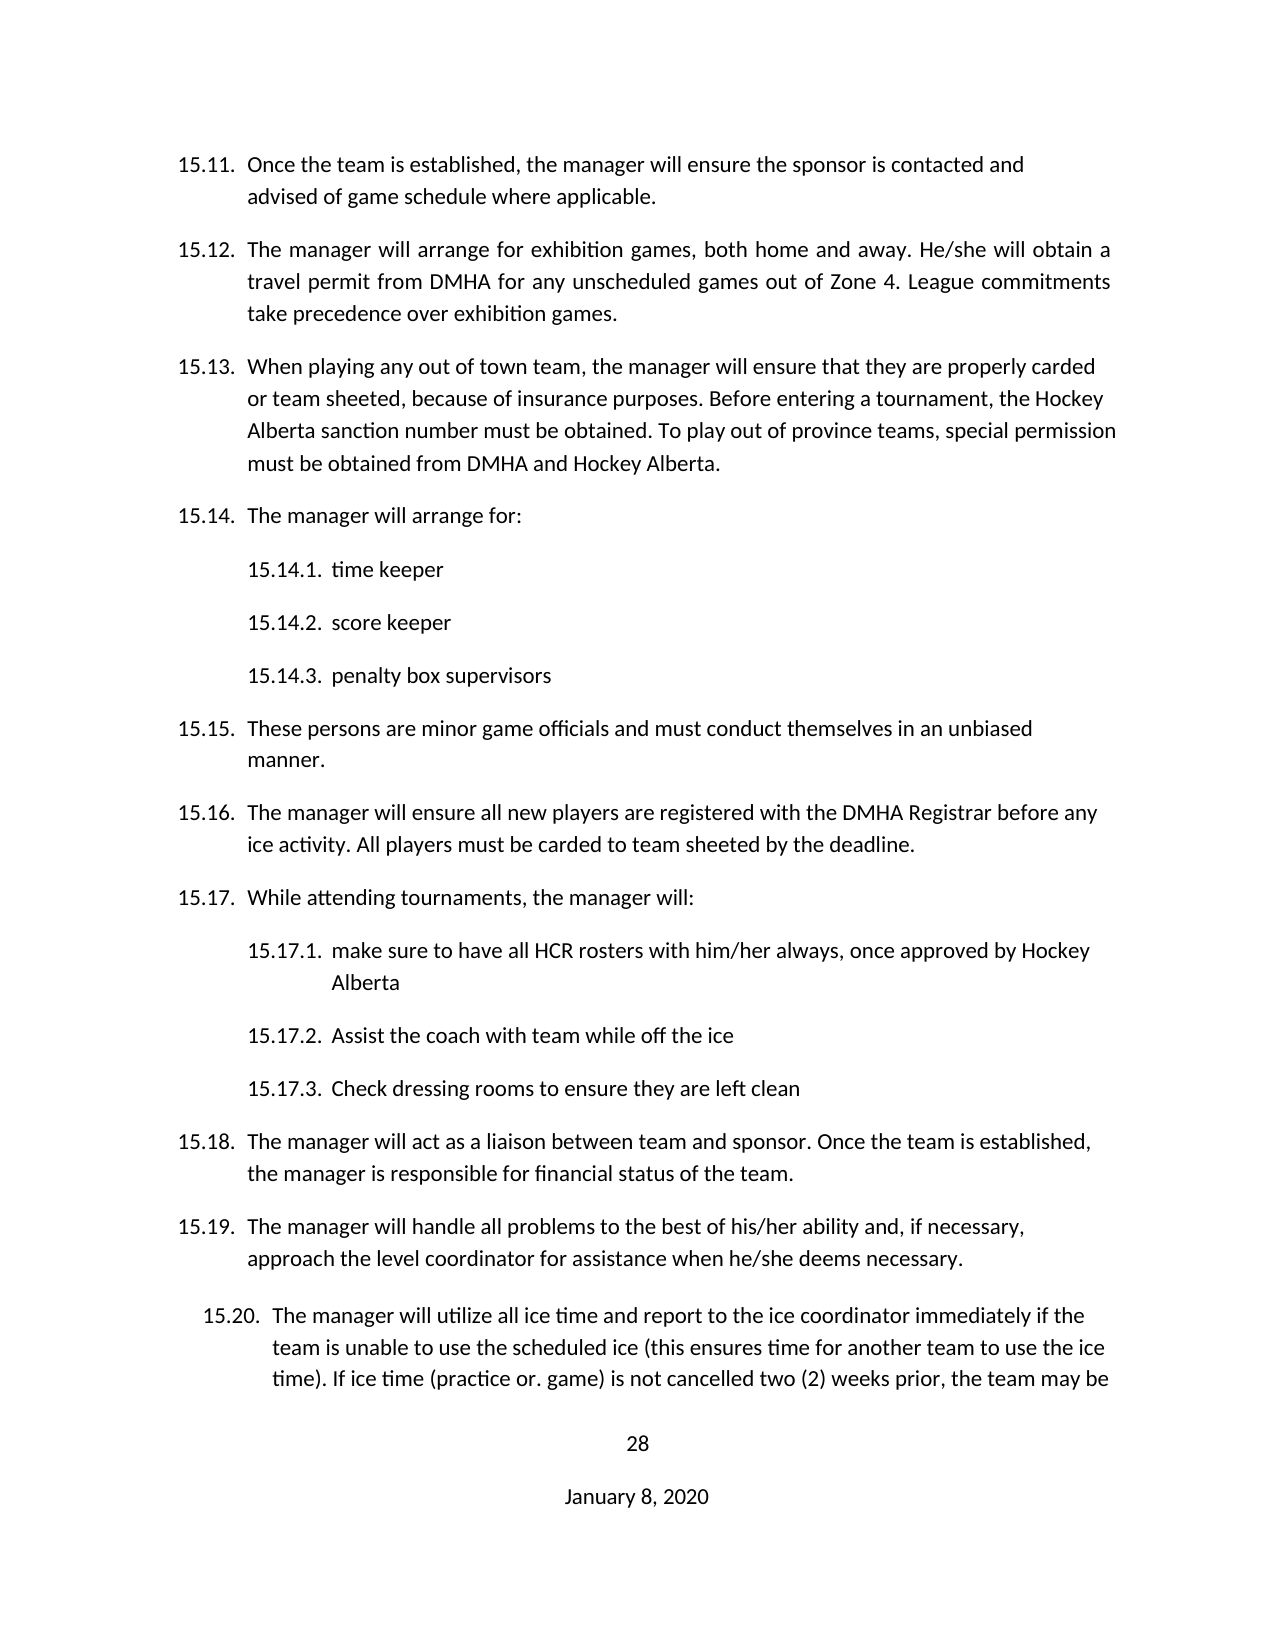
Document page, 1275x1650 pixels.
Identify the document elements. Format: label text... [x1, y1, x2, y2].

list While attending tournaments, the manager will: [177, 883, 1135, 911]
list Once the team is established, the manager will ensure the sponsor is contacted and advised of game schedule where applicable. [177, 150, 1050, 210]
list The manager will handle all problems to the best of his/her ability and, if necessary, approach the level coordinator for assistance when he/she deems necessary. [177, 1212, 1050, 1272]
list The manager will ensure all new players are registered with the DMHA Registrar before any ice activity. All players must be carded to team sheeted by the deadline. [177, 798, 1118, 859]
list When playing any out of town team, the manager will ensure that they are properly carded or team sheeted, because of insurance purposes. Before entering a tournament, the Hockey Alberta sanction number must be obtained. To play out of province teams, special permission must be obtained from DMHA and Hockey Alberta. [177, 352, 1118, 477]
list make sure to have all HCR rosters with him/her always, once approved by Hockey Alberta [247, 936, 1116, 996]
list time keeper [247, 555, 1135, 583]
list Assist the coach with team while off the ice [247, 1021, 1135, 1049]
list score keeper [247, 608, 1135, 636]
list These persons are minor game officials and must conduct themselves in an unbiased manner. [177, 714, 1060, 774]
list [202, 1301, 1116, 1392]
list The manager will arrange for exhibition games, both home and away. He/she will obtain a travel permit from DMHA for any unscheduled games out of Zone 4. League commitments take precedence over exhibition games. [177, 235, 1113, 327]
list Check dressing rooms to ensure they are left clean [247, 1074, 1135, 1102]
list The manager will arrange for: [177, 502, 1135, 530]
list penalty box supervisors [247, 661, 1135, 689]
list The manager will act as a liaison between team and sponsor. Once the team is established, the manager is responsible for financial status of the team. [177, 1127, 1118, 1187]
